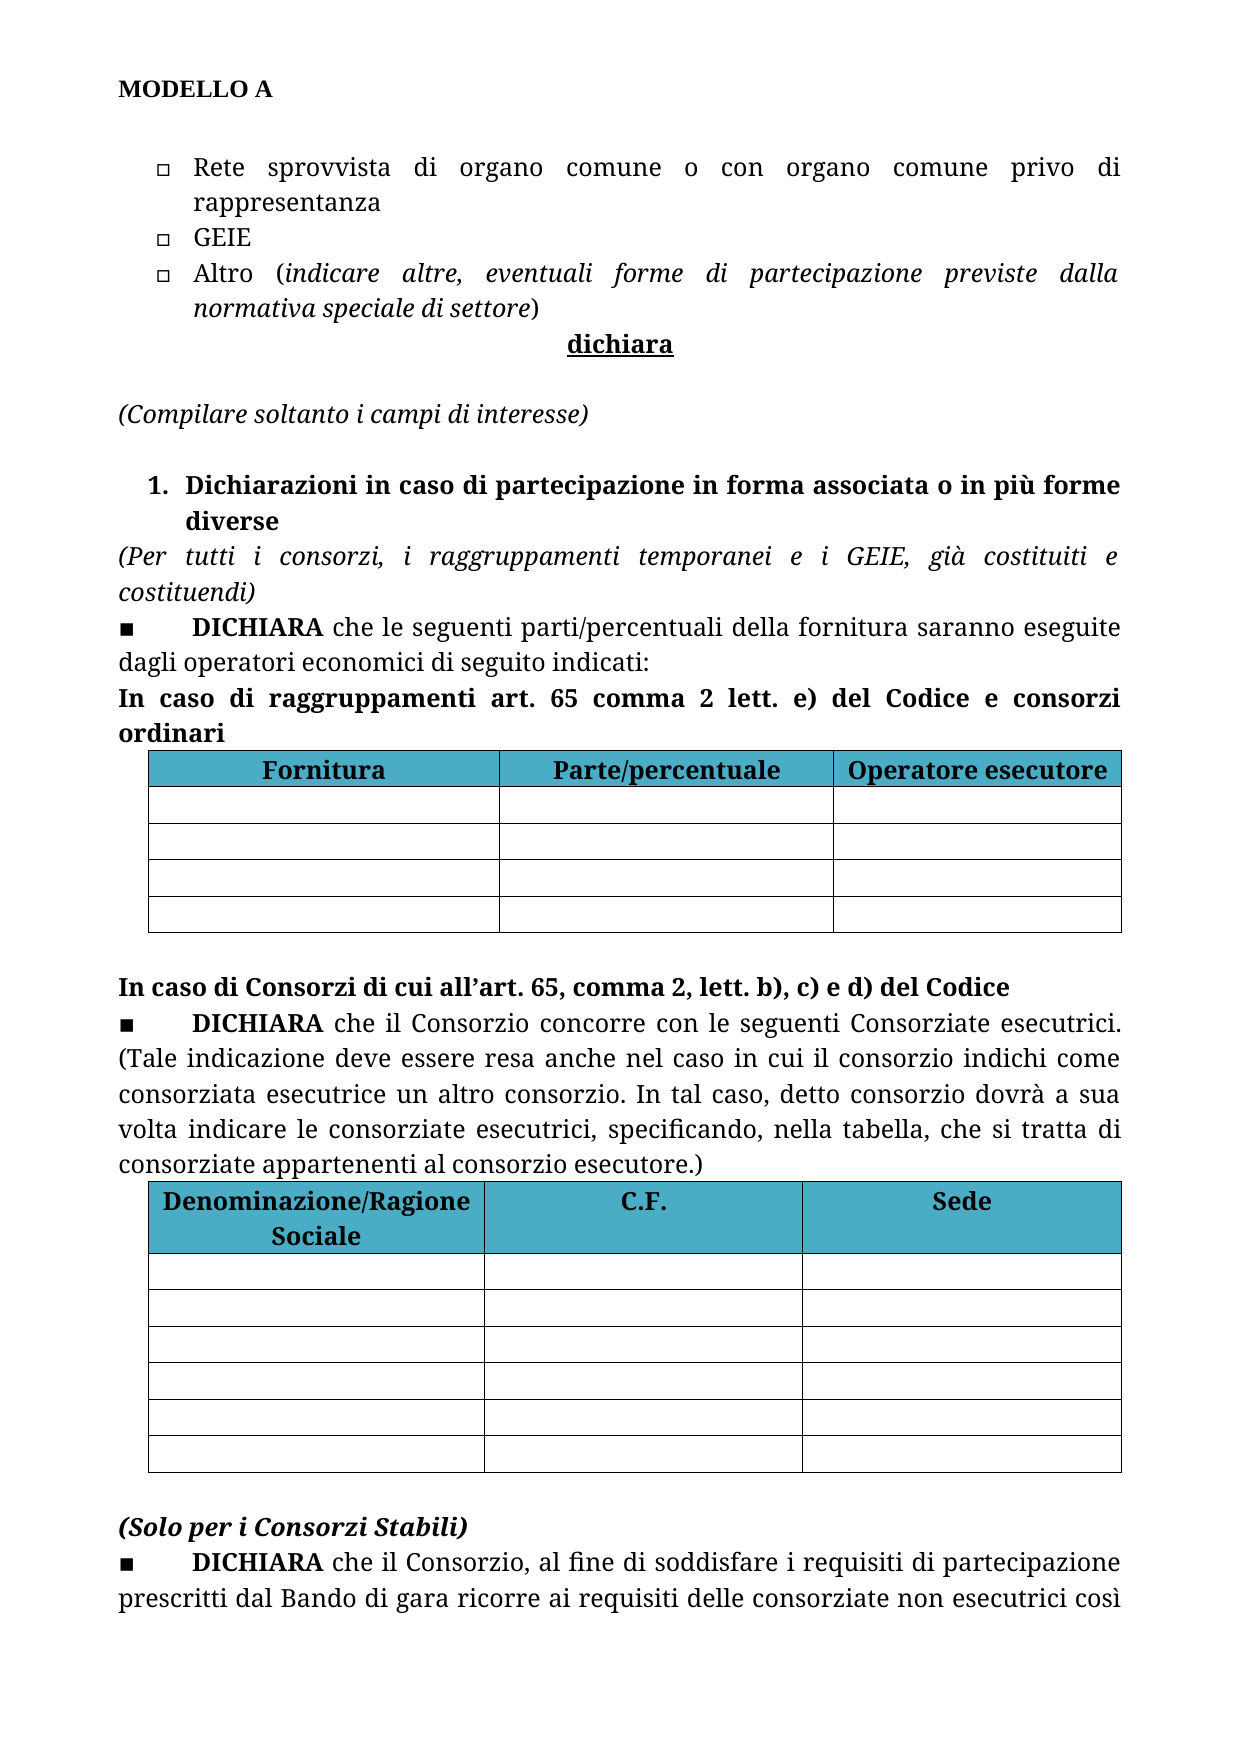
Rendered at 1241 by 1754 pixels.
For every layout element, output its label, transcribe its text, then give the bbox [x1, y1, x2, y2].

table_cell [500, 787, 833, 823]
table_header Denominazione/Ragione Sociale [149, 1182, 484, 1253]
text (Per tutti i consorzi, i raggruppamenti temporanei e i GEIE, già costituiti e costituendi) [118, 537, 1122, 608]
table_cell [485, 1400, 802, 1435]
table_cell [834, 787, 1121, 823]
table_header Fornitura [149, 751, 499, 786]
list Altro (indicare altre, eventuali forme di partecipazione previste dalla normativa speciale di settore) [156, 254, 1122, 325]
table_cell [149, 1254, 484, 1289]
table_cell [803, 1327, 1121, 1362]
table_header Sede [803, 1182, 1121, 1253]
text (Solo per i Consorzi Stabili) [118, 1508, 1122, 1543]
list Rete sprovvista di organo comune o con organo comune privo di rappresentanza [156, 148, 1122, 218]
table_cell [803, 1290, 1121, 1326]
text dichiara [118, 325, 1122, 360]
table_cell [485, 1290, 802, 1326]
table_cell [834, 897, 1121, 932]
table_cell [149, 860, 499, 896]
table_cell [149, 1436, 484, 1472]
table_cell [500, 897, 833, 932]
table_cell [149, 824, 499, 859]
table_cell [803, 1363, 1121, 1399]
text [118, 1543, 1122, 1614]
text ▪ DICHIARA che il Consorzio concorre con le seguenti Consorziate esecutrici. (Tale indicazione deve essere resa anche nel caso in cui il consorzio indichi come consorziata esecutrice un altro consorzio. In tal caso, detto consorzio dovrà a sua volta indicare le consorziate esecutrici, specificando, nella tabella, che si tratta di consorziate appartenenti al consorzio esecutore.) [118, 1004, 1122, 1181]
list Dichiarazioni in caso di partecipazione in forma associata o in più forme diverse [148, 466, 1122, 537]
table_cell [149, 1290, 484, 1326]
text In caso di Consorzi di cui all’art. 65, comma 2, lett. b), c) e d) del Codice [118, 968, 1122, 1004]
list GEIE [156, 218, 1122, 254]
text ▪ DICHIARA che le seguenti parti/percentuali della fornitura saranno eseguite dagli operatori economici di seguito indicati: [118, 608, 1122, 679]
text In caso di raggruppamenti art. 65 comma 2 lett. e) del Codice e consorzi ordinari [118, 679, 1122, 750]
table_header Operatore esecutore [834, 751, 1121, 786]
table_header Parte/percentuale [500, 751, 833, 786]
table_cell [149, 787, 499, 823]
table_cell [803, 1254, 1121, 1289]
table_cell [500, 824, 833, 859]
table_cell [803, 1436, 1121, 1472]
table_cell [485, 1363, 802, 1399]
table_cell [485, 1327, 802, 1362]
table_cell [149, 897, 499, 932]
table_cell [149, 1327, 484, 1362]
table_cell [834, 824, 1121, 859]
table_cell [485, 1436, 802, 1472]
table_cell [149, 1363, 484, 1399]
table_cell [803, 1400, 1121, 1435]
table_cell [149, 1400, 484, 1435]
table_header C.F. [485, 1182, 802, 1253]
table_cell [485, 1254, 802, 1289]
table_cell [500, 860, 833, 896]
text (Compilare soltanto i campi di interesse) [118, 396, 1122, 431]
table_cell [834, 860, 1121, 896]
